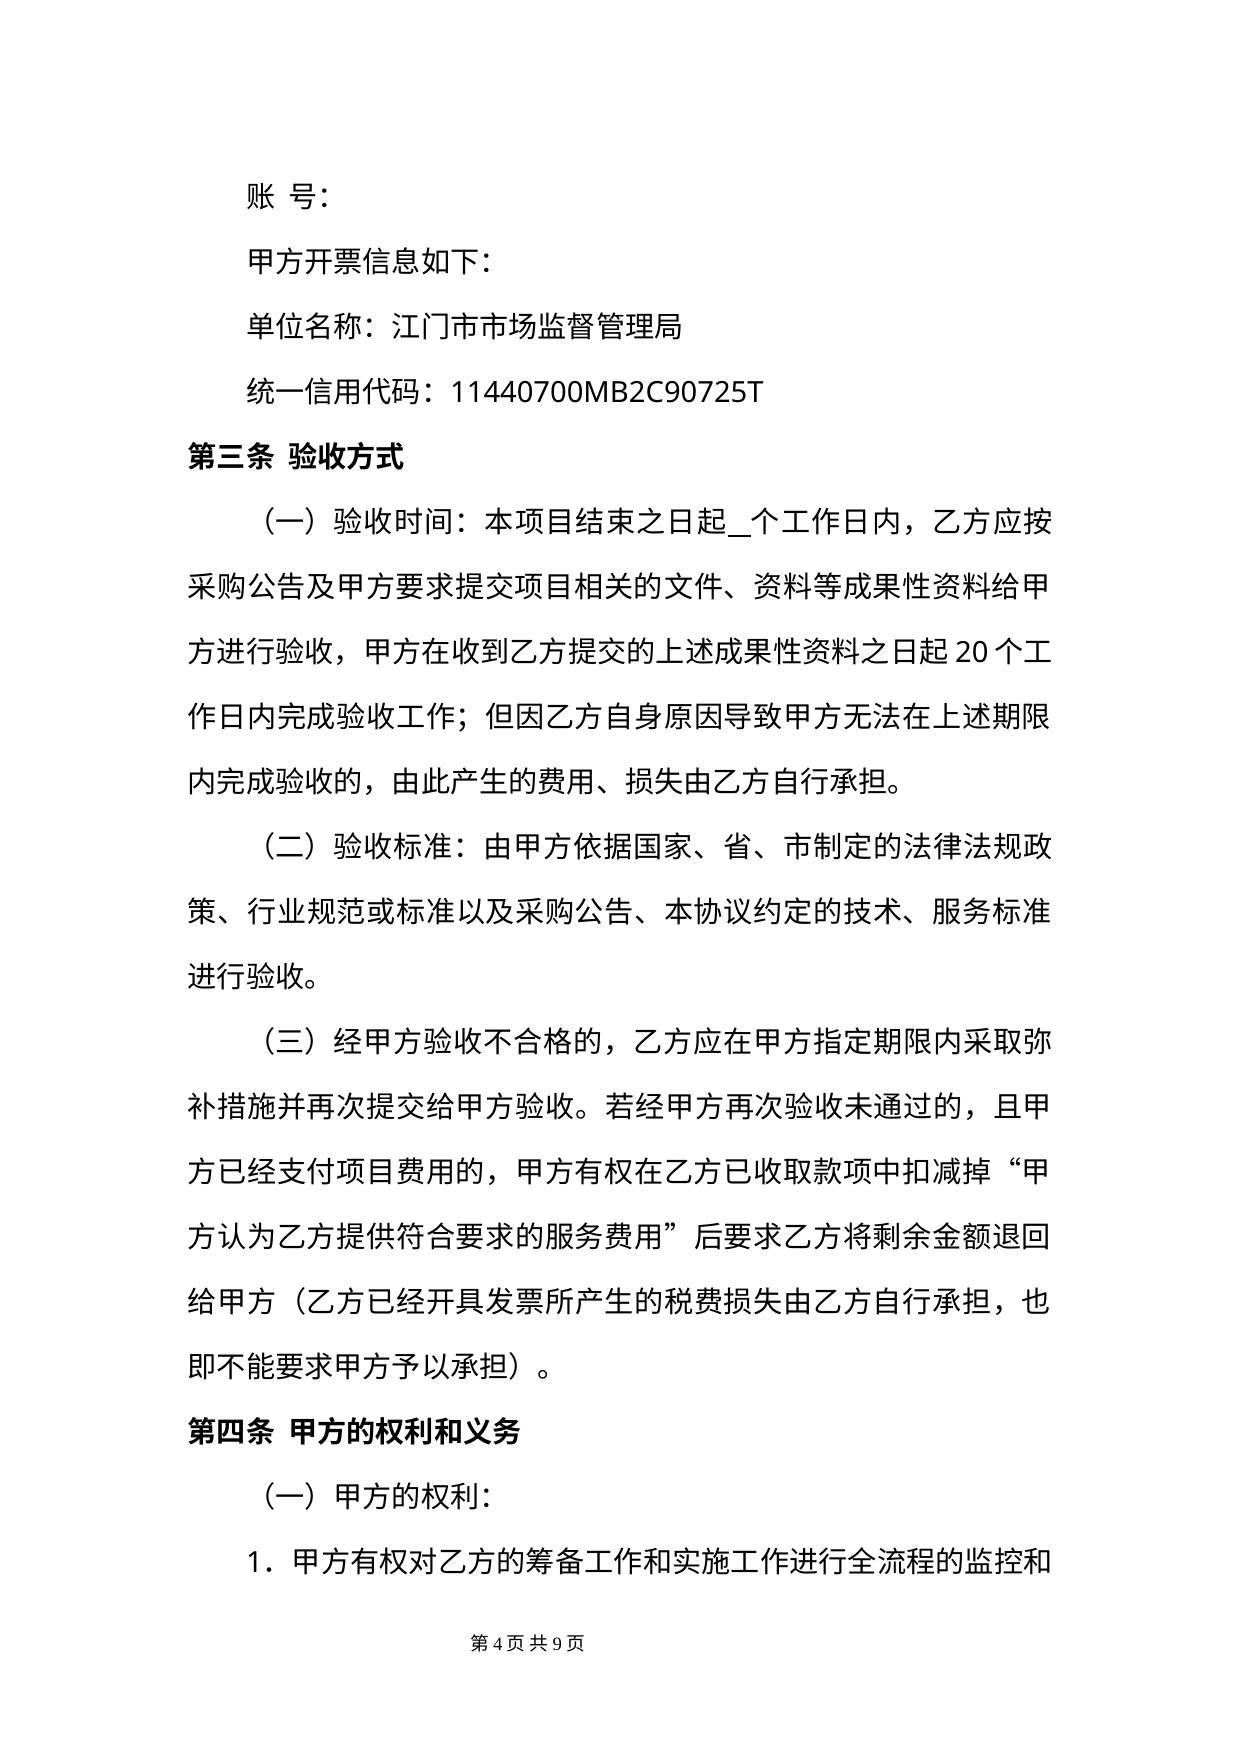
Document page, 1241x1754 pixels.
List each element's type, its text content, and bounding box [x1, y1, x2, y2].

text 单位名称：江门市市场监督管理局 [187, 292, 1053, 357]
list 经甲方验收不合格的，乙方应在甲方指定期限内采取弥补措施并再次提交给甲方验收。若经甲方再次验收未通过的，且甲方已经支付项目费用的，甲方有权在乙方已收取款项中扣减掉“甲方认为乙方提供符合要求的服务费用”后要求乙方将剩余金额退回给甲方（乙方已经开具发票所产生的税费损失由乙方自行承担，也即不能要求甲方予以承担）。 [187, 1007, 1053, 1397]
text 第三条 验收方式 [187, 422, 1053, 487]
text 第四条 甲方的权利和义务 [187, 1397, 1053, 1462]
list 验收标准：由甲方依据国家、省、市制定的法律法规政策、行业规范或标准以及采购公告、本协议约定的技术、服务标准进行验收。 [187, 812, 1053, 1007]
list 验收时间：本项目结束之日起 个工作日内，乙方应按采购公告及甲方要求提交项目相关的文件、资料等成果性资料给甲方进行验收，甲方在收到乙方提交的上述成果性资料之日起20个工作日内完成验收工作；但因乙方自身原因导致甲方无法在上述期限内完成验收的，由此产生的费用、损失由乙方自行承担。 [187, 487, 1053, 812]
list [187, 1527, 1053, 1592]
text 账 号： [187, 162, 1053, 227]
text 甲方开票信息如下： [187, 227, 1053, 292]
text 统一信用代码：11440700MB2C90725T [187, 357, 1053, 422]
text （一）甲方的权利： [187, 1462, 1053, 1527]
